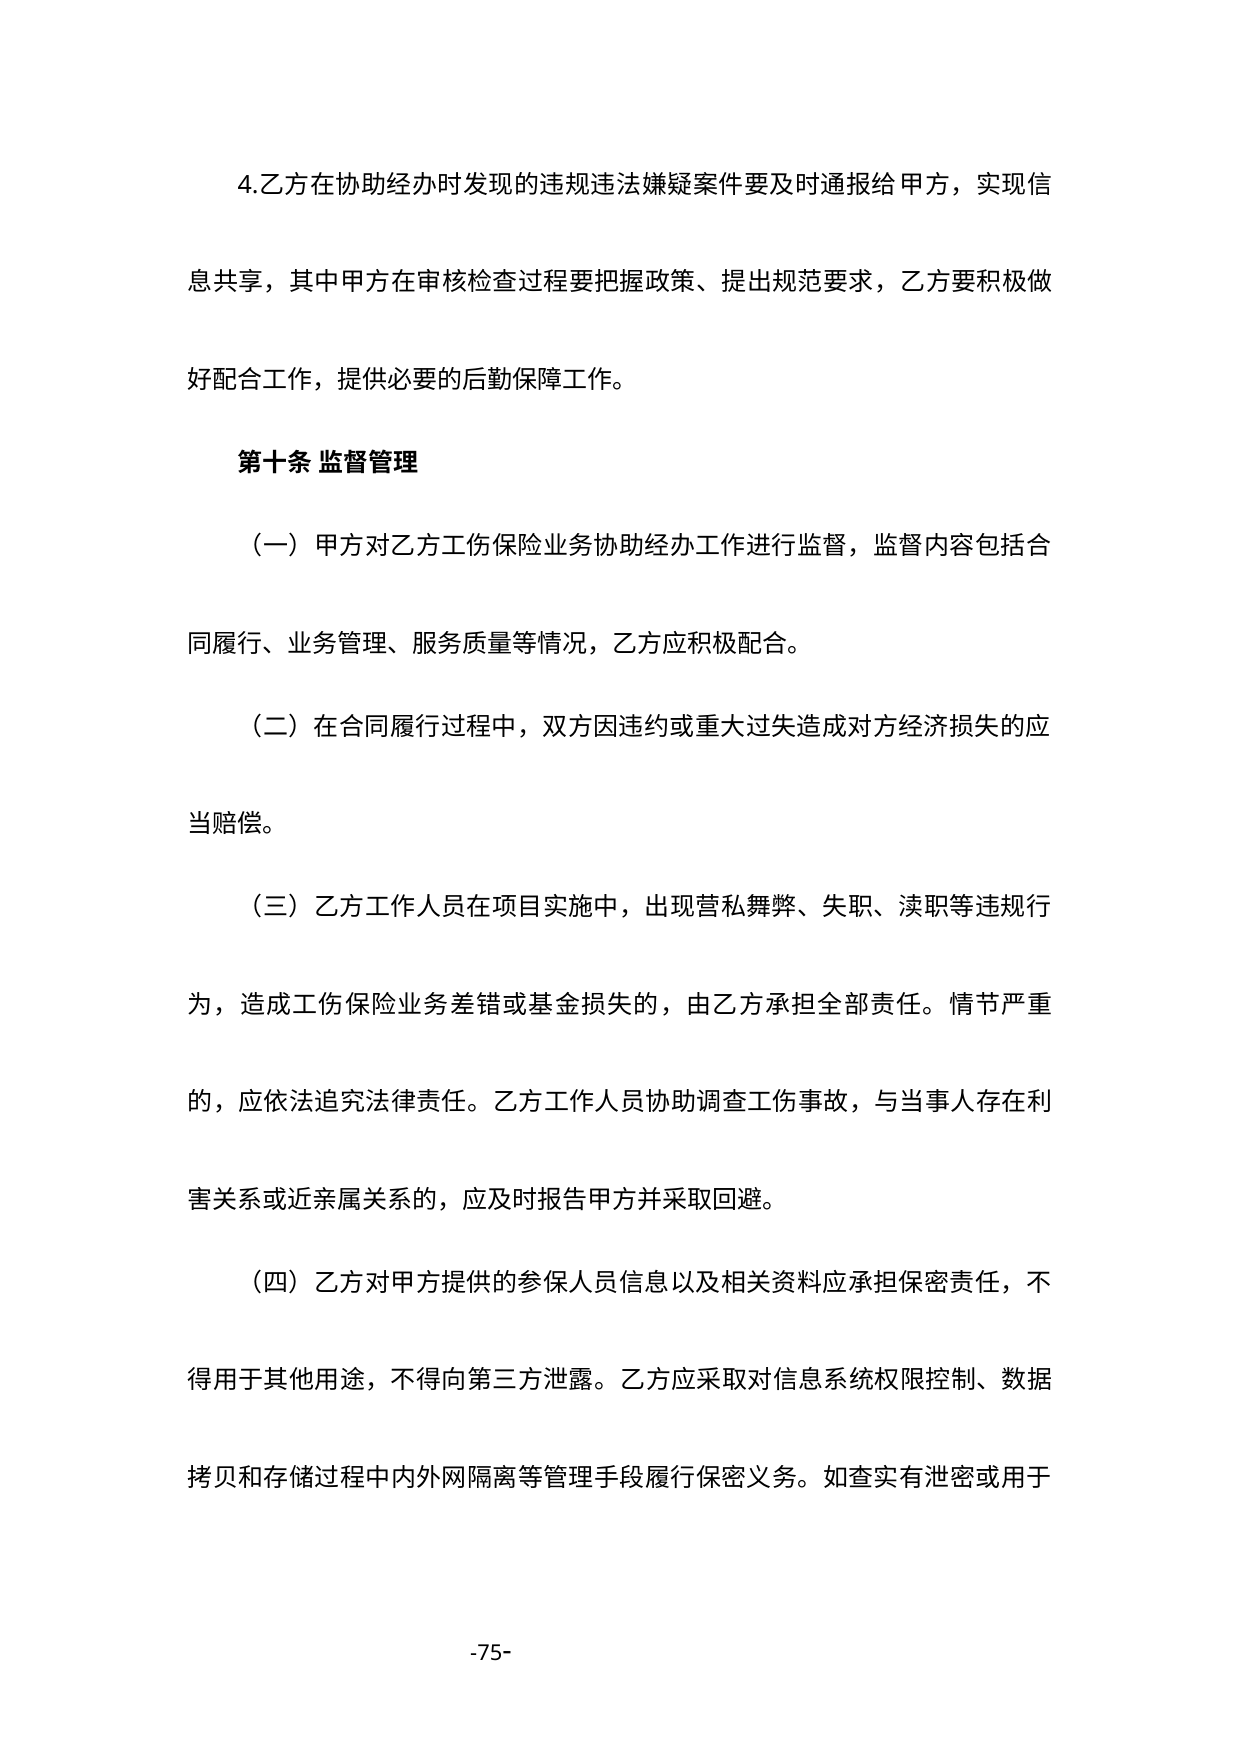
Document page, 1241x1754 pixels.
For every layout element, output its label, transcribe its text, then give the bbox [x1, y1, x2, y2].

text 4.乙方在协助经办时发现的违规违法嫌疑案件要及时通报给甲方，实现信息共享，其中甲方在审核检查过程要把握政策、提出规范要求，乙方要积极做好配合工作，提供必要的后勤保障工作。 [187, 150, 1053, 410]
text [187, 1248, 1053, 1508]
text 第十条 监督管理 [187, 428, 1053, 493]
text （二）在合同履行过程中，双方因违约或重大过失造成对方经济损失的应当赔偿。 [187, 692, 1053, 854]
text （三）乙方工作人员在项目实施中，出现营私舞弊、失职、渎职等违规行为，造成工伤保险业务差错或基金损失的，由乙方承担全部责任。情节严重的，应依法追究法律责任。乙方工作人员协助调查工伤事故，与当事人存在利害关系或近亲属关系的，应及时报告甲方并采取回避。 [187, 872, 1053, 1230]
text （一）甲方对乙方工伤保险业务协助经办工作进行监督，监督内容包括合同履行、业务管理、服务质量等情况，乙方应积极配合。 [187, 511, 1053, 674]
